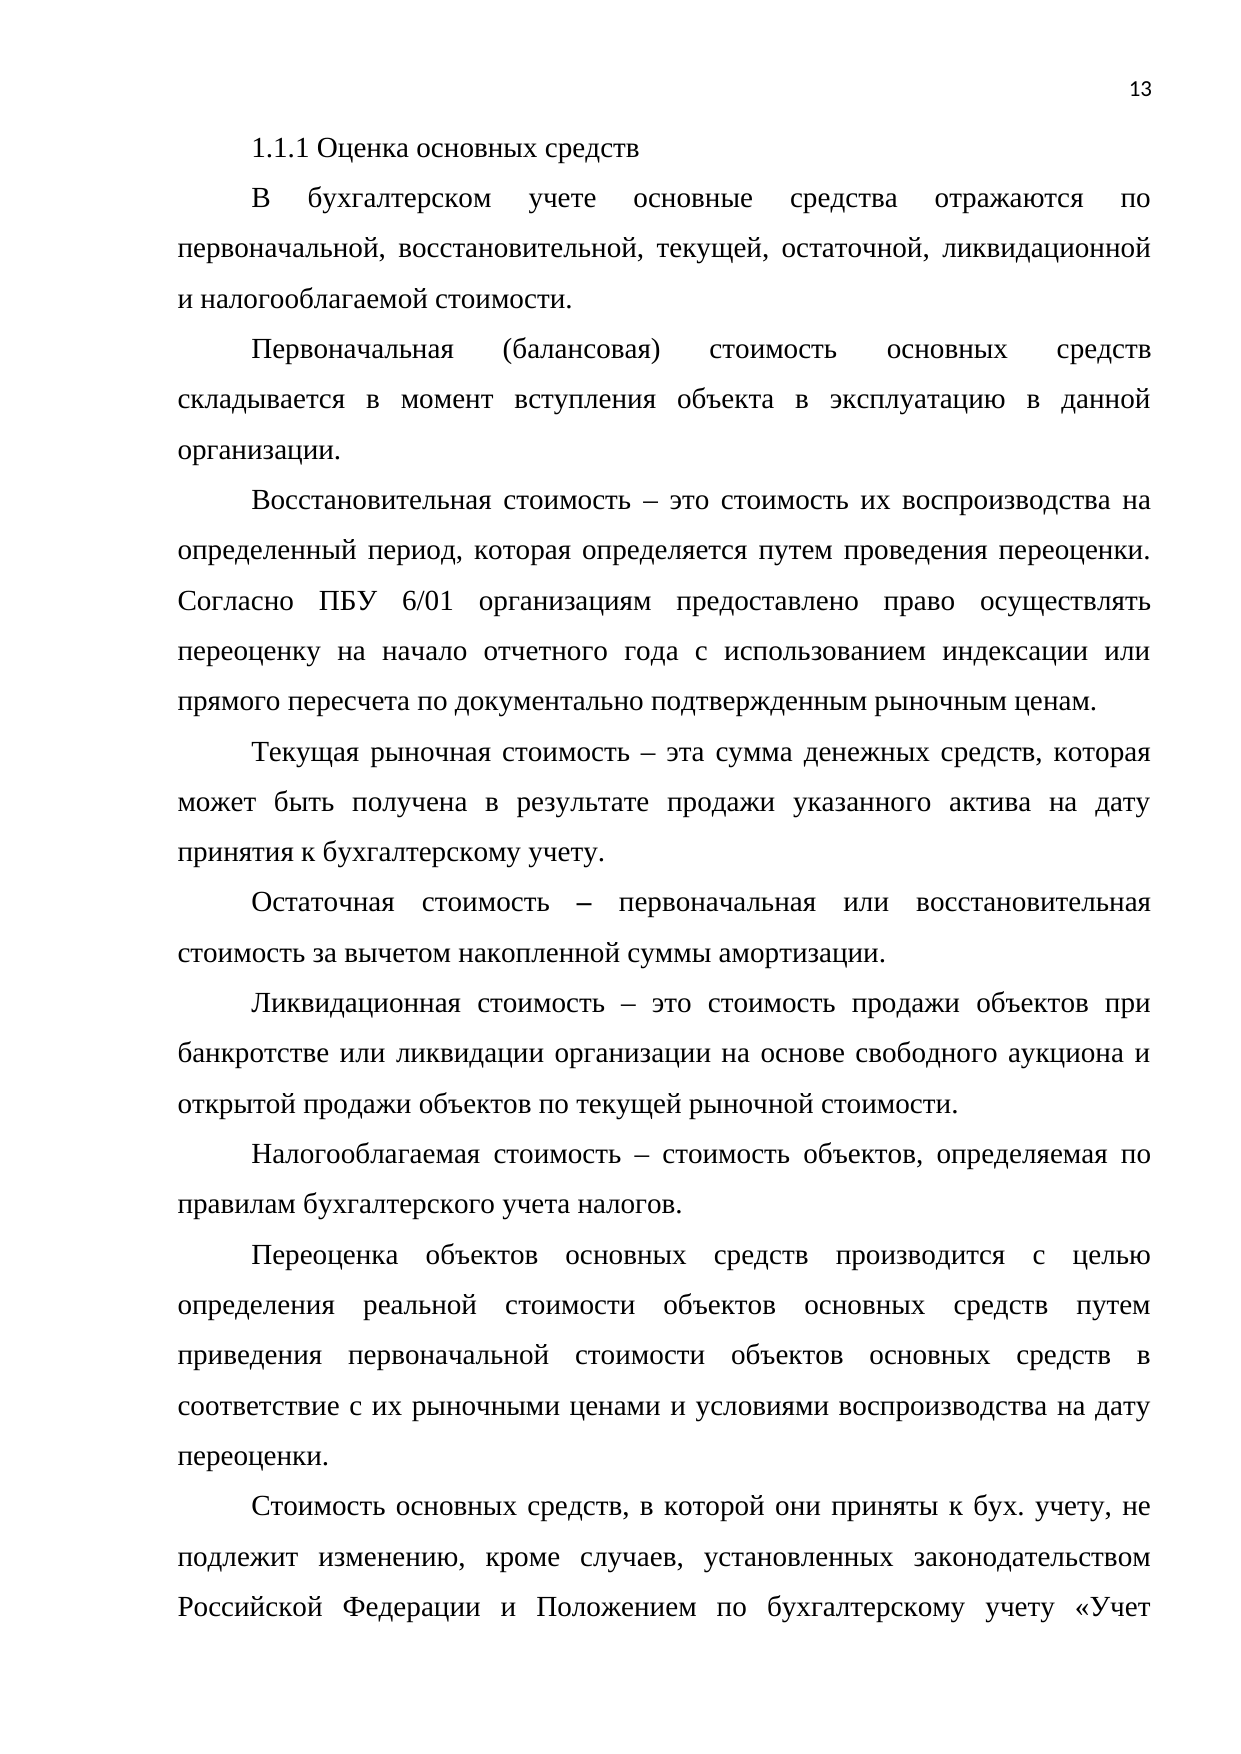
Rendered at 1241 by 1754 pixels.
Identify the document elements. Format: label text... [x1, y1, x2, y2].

text В бухгалтерском учете основные средства отражаются по первоначальной, восстановительной, текущей, остаточной, ликвидационной и налогооблагаемой стоимости. [177, 180, 1152, 314]
text Налогооблагаемая стоимость – стоимость объектов, определяемая по правилам бухгалтерского учета налогов. [177, 1136, 1152, 1220]
text Первоначальная (балансовая) стоимость основных средств складывается в момент вступления объекта в эксплуатацию в данной организации. [177, 331, 1152, 465]
text Остаточная стоимость – первоначальная или восстановительная стоимость за вычетом накопленной суммы амортизации. [177, 884, 1152, 968]
text Ликвидационная стоимость – это стоимость продажи объектов при банкротстве или ликвидации организации на основе свободного аукциона и открытой продажи объектов по текущей рыночной стоимости. [177, 985, 1152, 1119]
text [177, 1488, 1152, 1622]
text Восстановительная стоимость – это стоимость их воспроизводства на определенный период, которая определяется путем проведения переоценки. Согласно ПБУ 6/01 организациям предоставлено право осуществлять переоценку на начало отчетного года с использованием индексации или прямого пересчета по документально подтвержденным рыночным ценам. [177, 482, 1152, 717]
text Текущая рыночная стоимость – эта сумма денежных средств, которая может быть получена в результате продажи указанного актива на дату принятия к бухгалтерскому учету. [177, 734, 1152, 868]
text 1.1.1 Оценка основных средств [177, 130, 1152, 163]
text Переоценка объектов основных средств производится с целью определения реальной стоимости объектов основных средств путем приведения первоначальной стоимости объектов основных средств в соответствие с их рыночными ценами и условиями воспроизводства на дату переоценки. [177, 1237, 1152, 1472]
